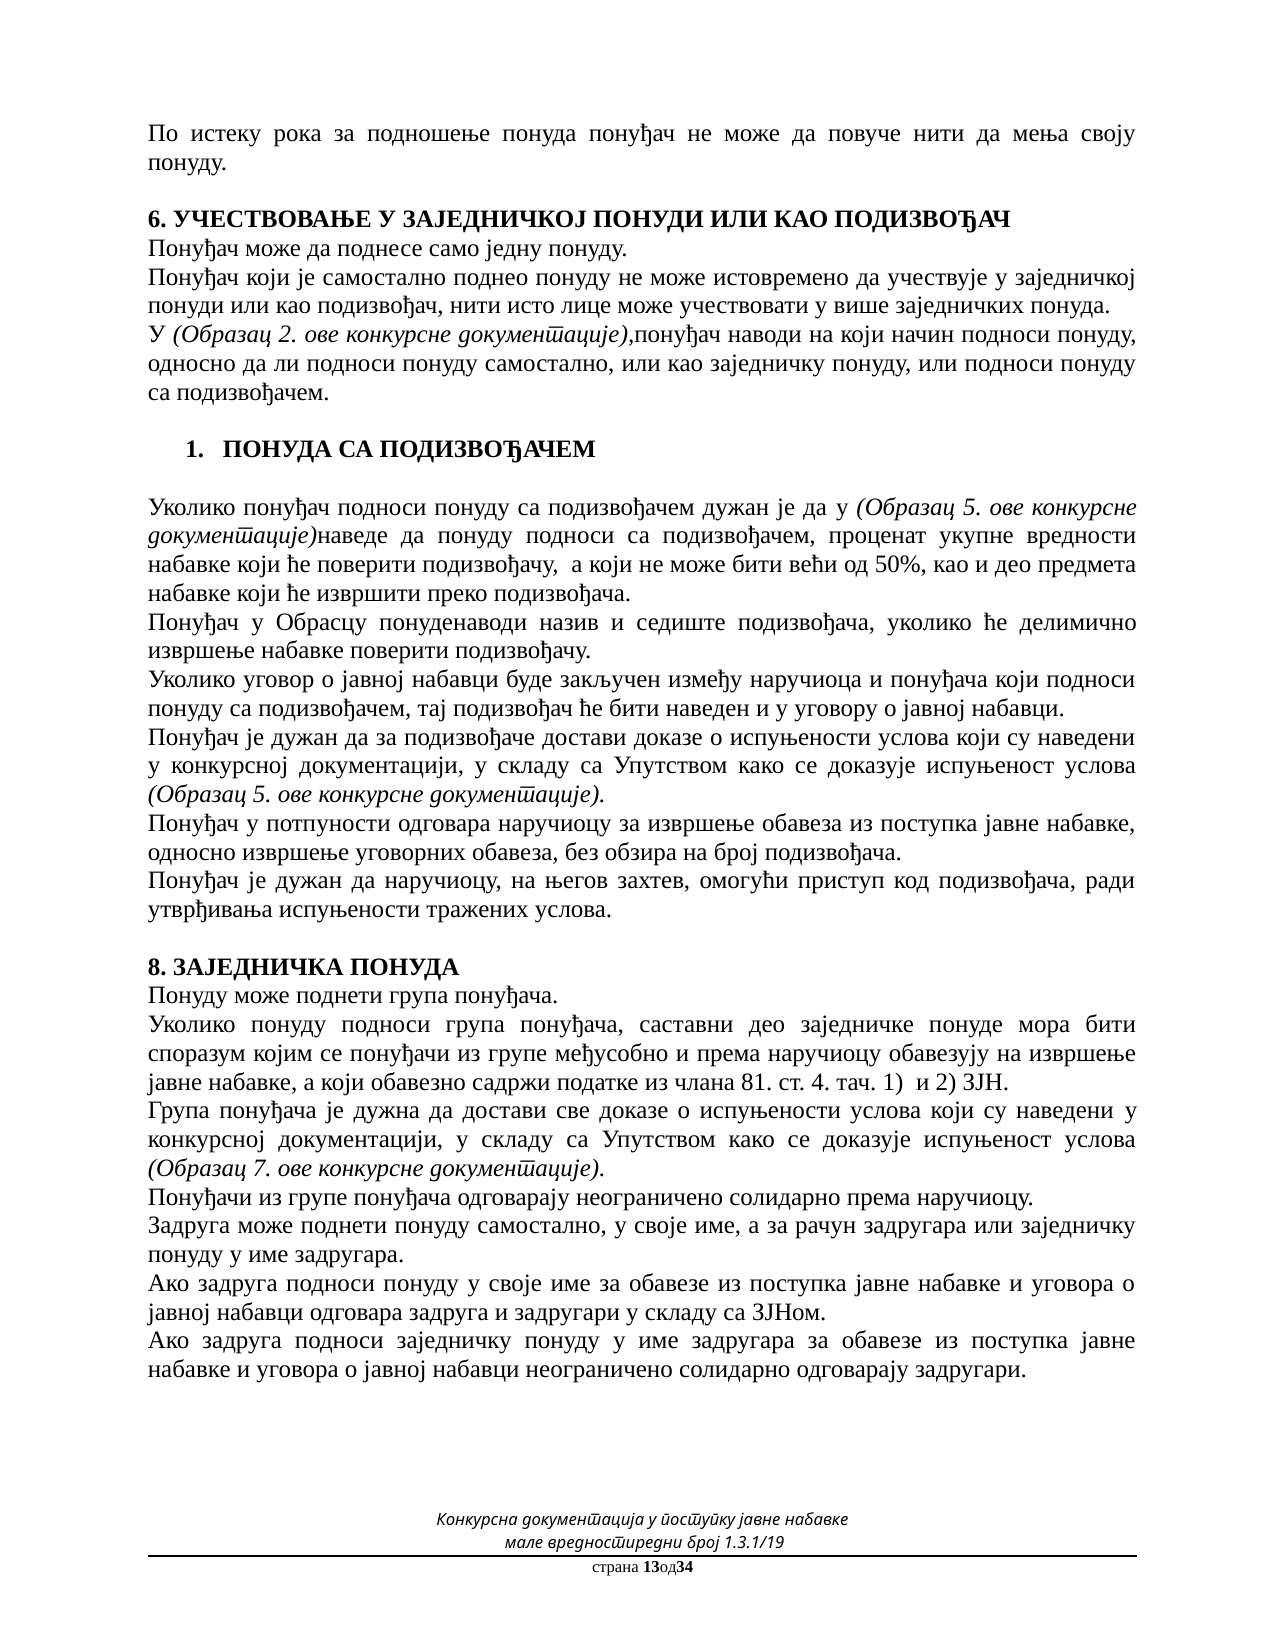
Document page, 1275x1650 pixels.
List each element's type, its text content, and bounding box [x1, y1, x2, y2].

text Понуђач је дужан да наручиоцу, на његов захтев, омогући приступ код подизвођача, ради утврђивања испуњености тражених услова. [148, 866, 1137, 923]
text Уколико уговор о јавној набавци буде закључен између наручиоца и понуђача који подноси понуду са подизвођачем, тај подизвођач ће бити наведен и у уговору о јавној набавци. [148, 664, 1137, 722]
text 6. УЧЕСТВОВАЊЕ У ЗАЈЕДНИЧКОЈ ПОНУДИ ИЛИ КАО ПОДИЗВОЂАЧ [148, 204, 1137, 233]
text У (Образац 2. ове конкурсне документације),понуђач наводи на који начин подноси понуду, односно да ли подноси понуду самостално, или као заједничку понуду, или подноси понуду са подизвођачем. [148, 319, 1137, 406]
text Понуђач у потпуности одговара наручиоцу за извршење обавеза из поступка јавне набавке, односно извршење уговорних обавеза, без обзира на број подизвођача. [148, 808, 1137, 866]
text Ако задруга подноси заједничку понуду у име задругара за обавезе из поступка јавне набавке и уговора о јавној набавци неограничено солидарно одговарају задругари. [148, 1326, 1137, 1383]
text Ако задруга подноси понуду у своје име за обавезе из поступка јавне набавке и уговора о јавној набавци одговара задруга и задругари у складу са ЗЈНом. [148, 1268, 1137, 1326]
text Понуђачи из групе понуђача одговарају неограничено солидарно према наручиоцу. [148, 1182, 1137, 1211]
text По истеку рока за подношење понуда понуђач не може да повуче нити да мења своју понуду. [148, 118, 1137, 176]
text Понуђач је дужан да за подизвођаче достави доказе о испуњености услова који су наведени у конкурсној документацији, у складу са Упутством како се доказује испуњеност услова (Образац 5. ове конкурсне документације). [148, 722, 1137, 808]
text Понуђач у Обрасцу понуденаводи назив и седиште подизвођача, уколико ће делимично извршење набавке поверити подизвођачу. [148, 607, 1137, 664]
text 8. ЗАЈЕДНИЧКА ПОНУДА [148, 952, 1137, 981]
text Понуду може поднети група понуђача. [148, 981, 1137, 1009]
text Уколико понуђач подноси понуду са подизвођачем дужан је да у (Образац 5. ове конкурсне документације)наведе да понуду подноси са подизвођачем, проценат укупне вредности набавке који ће поверити подизвођачу, а који не може бити већи од 50%, као и део предмета набавке који ће извршити преко подизвођача. [148, 492, 1137, 607]
text Задруга може поднети понуду самостално, у своје име, а за рачун задругара или заједничку понуду у име задругара. [148, 1211, 1137, 1268]
text Уколико понуду подноси група понуђача, саставни део заједничке понуде мора бити споразум којим се понуђачи из групе међусобно и према наручиоцу обавезују на извршење јавне набавке, а који обавезно садржи податке из члана 81. ст. 4. тач. 1) и 2) ЗЈН. [148, 1009, 1137, 1096]
text Понуђач који је самостално поднео понуду не може истовремено да учествује у заједничкој понуди или као подизвођач, нити исто лице може учествовати у више заједничких понуда. [148, 262, 1137, 319]
text Група понуђача је дужна да достави све доказе о испуњености услова који су наведени у конкурсној документацији, у складу са Упутством како се доказује испуњеност услова (Образац 7. ове конкурсне документације). [148, 1096, 1137, 1182]
list ПОНУДА СА ПОДИЗВОЂАЧЕМ [185, 434, 1137, 463]
text Понуђач може да поднесе само једну понуду. [148, 233, 1137, 262]
